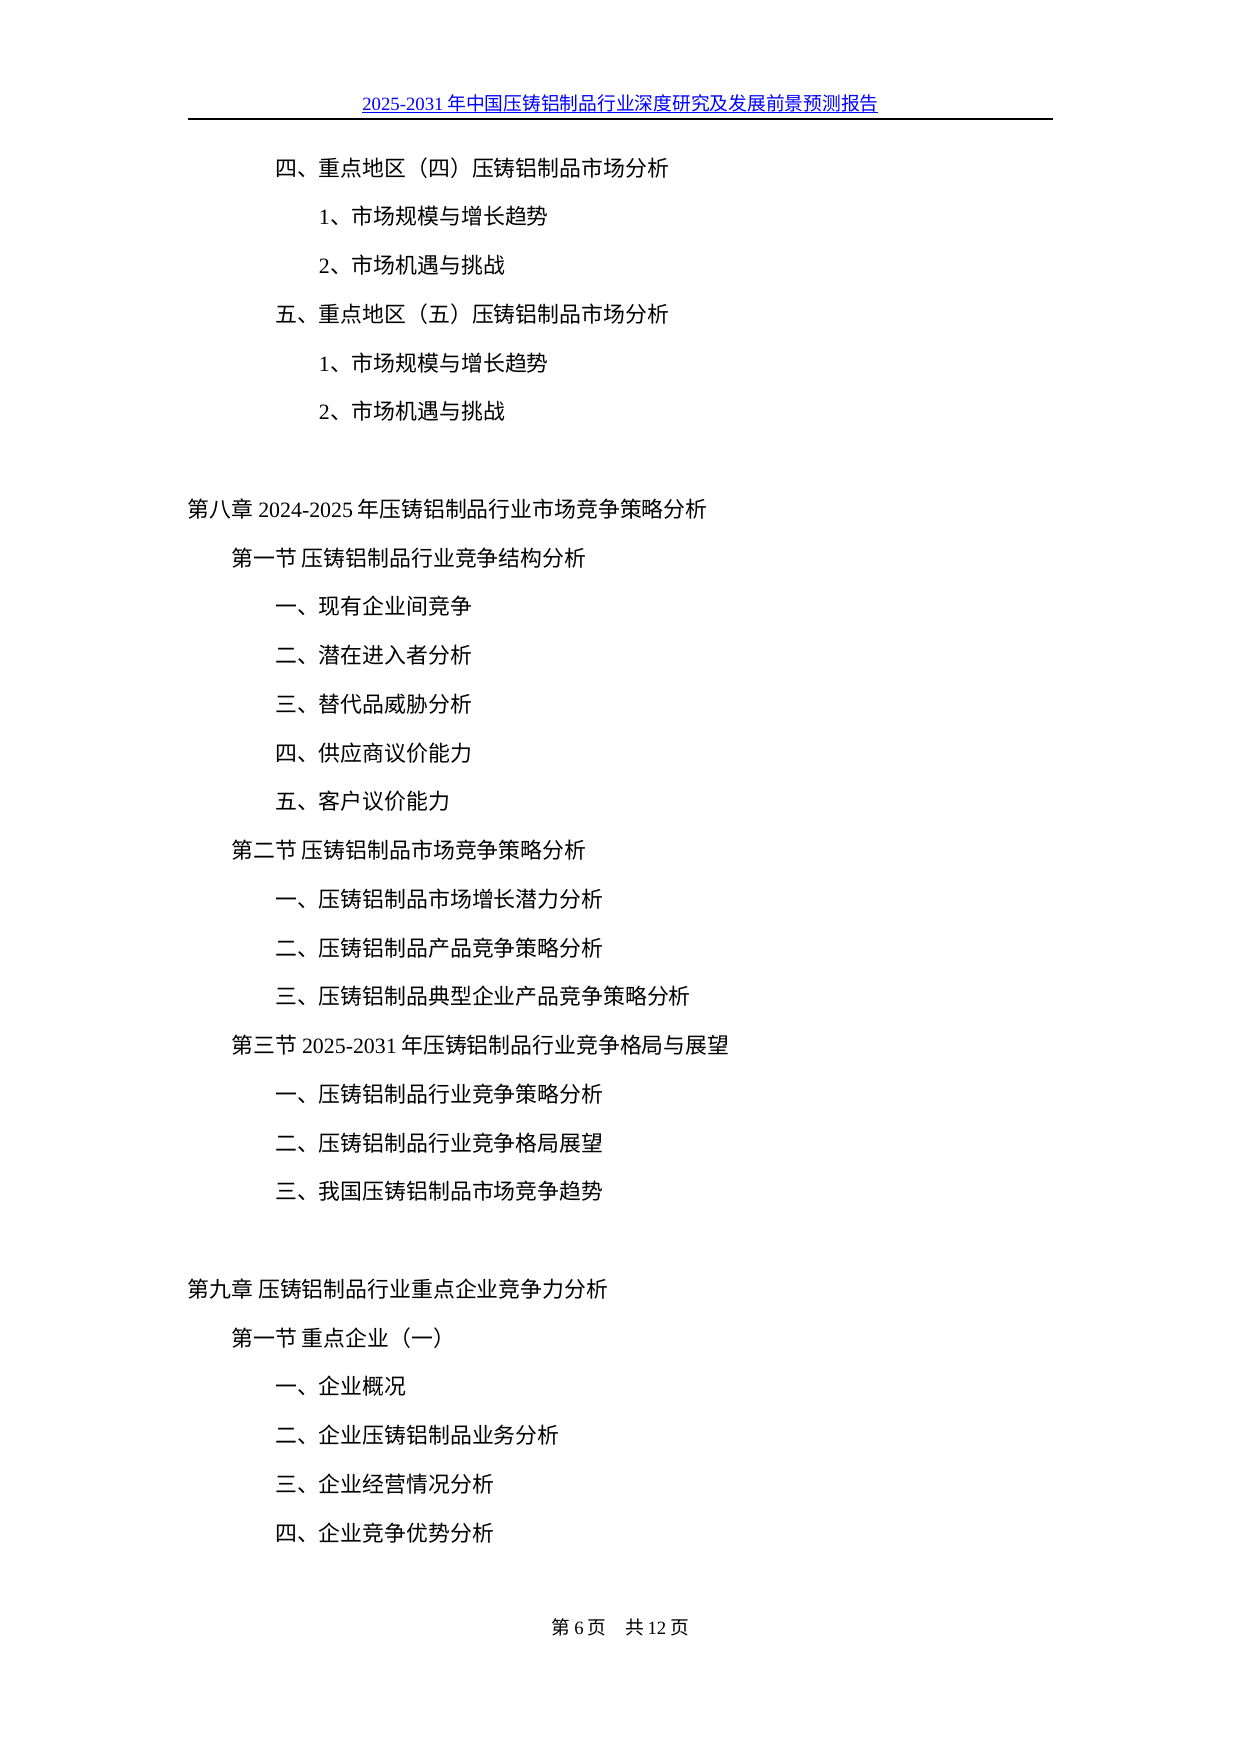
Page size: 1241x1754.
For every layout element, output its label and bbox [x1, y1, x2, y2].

text [187, 150, 1053, 1548]
